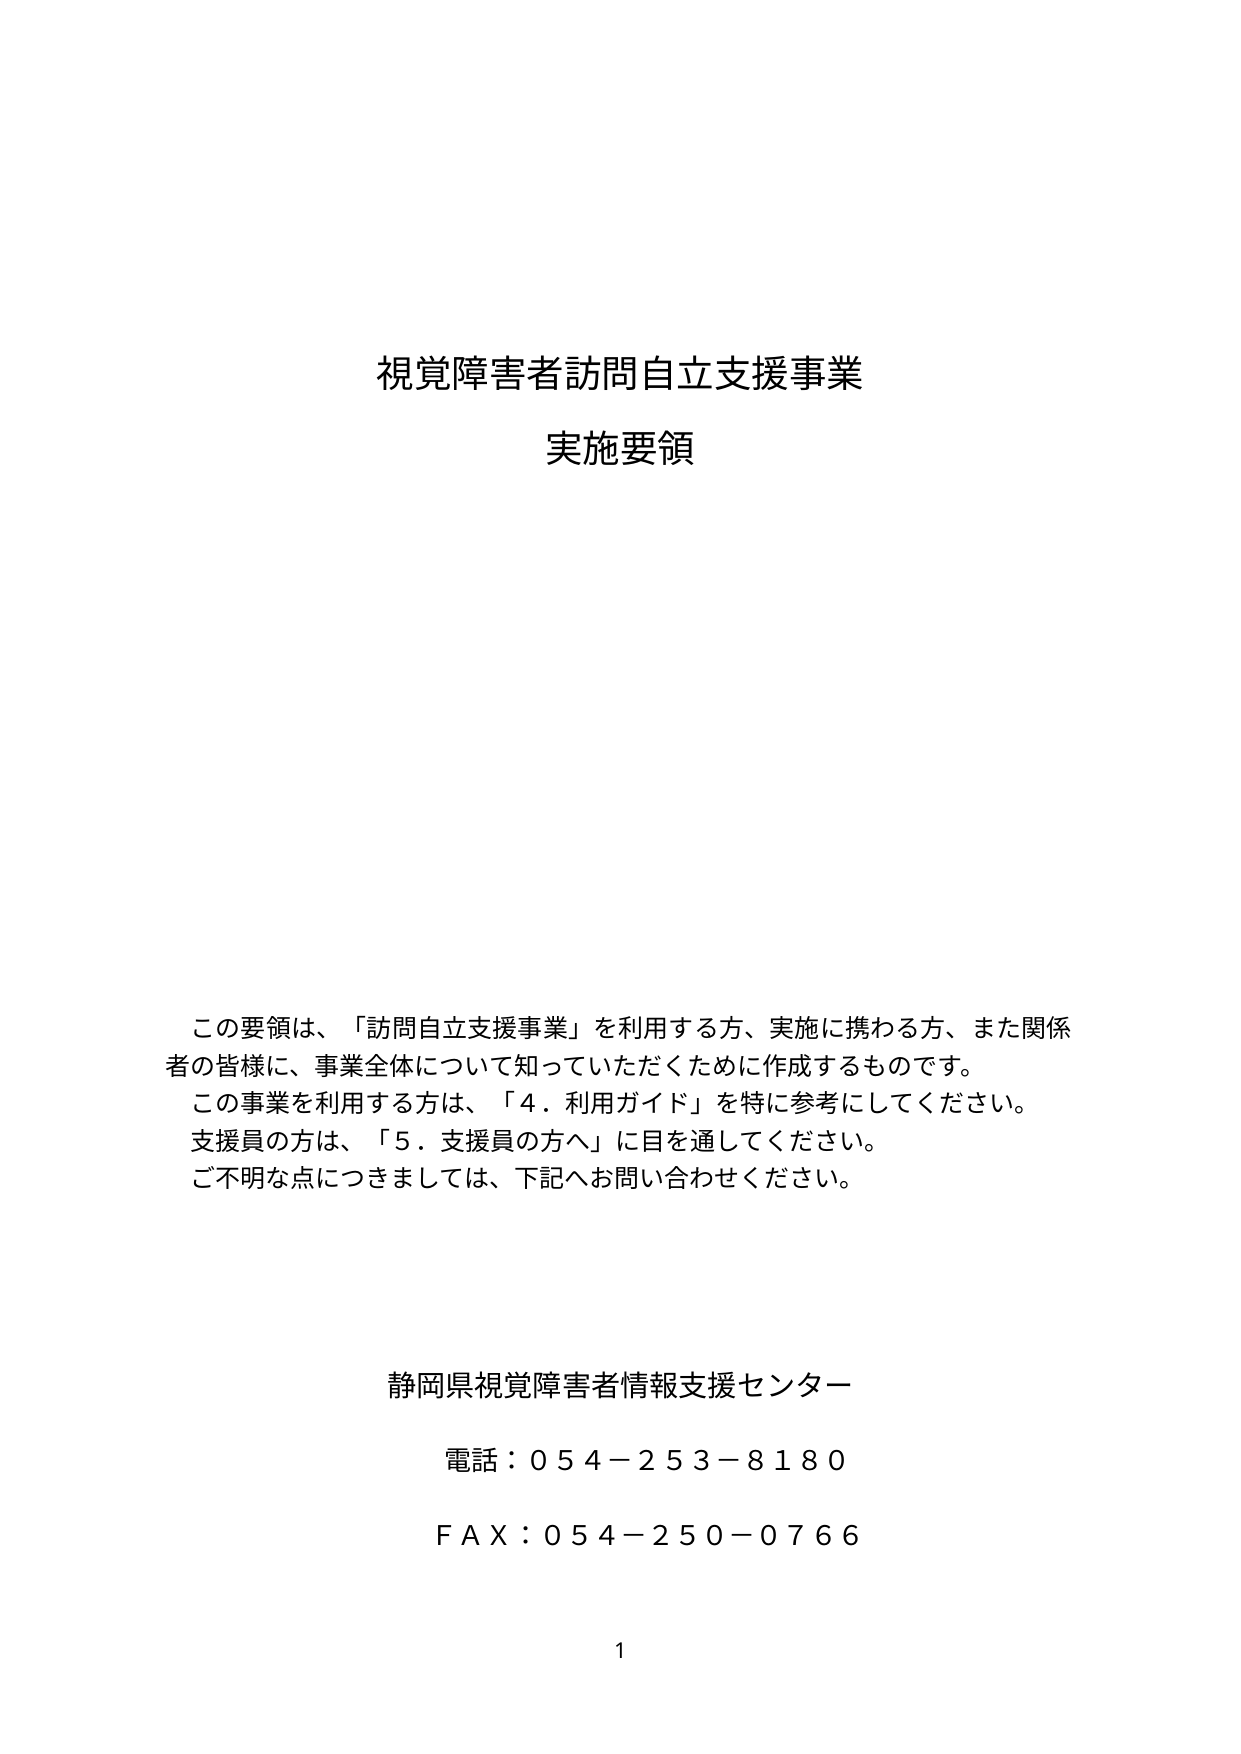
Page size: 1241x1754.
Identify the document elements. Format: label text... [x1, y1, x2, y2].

text 電話：０５４－２５３－８１８０ [165, 1421, 1075, 1496]
text ＦＡＸ：０５４－２５０－０７６６ [165, 1496, 1075, 1571]
text 支援員の方は、「５．支援員の方へ」に目を通してください。 [165, 1121, 1075, 1158]
text 静岡県視覚障害者情報支援センター [165, 1346, 1075, 1421]
text 視覚障害者訪問自立支援事業 [165, 333, 1075, 408]
text ご不明な点につきましては、下記へお問い合わせください。 [165, 1158, 1075, 1196]
text 実施要領 [165, 408, 1075, 483]
text この要領は、「訪問自立支援事業」を利用する方、実施に携わる方、また関係者の皆様に、事業全体について知っていただくために作成するものです。 [165, 1008, 1075, 1083]
text この事業を利用する方は、「４．利用ガイド」を特に参考にしてください。 [165, 1083, 1075, 1121]
